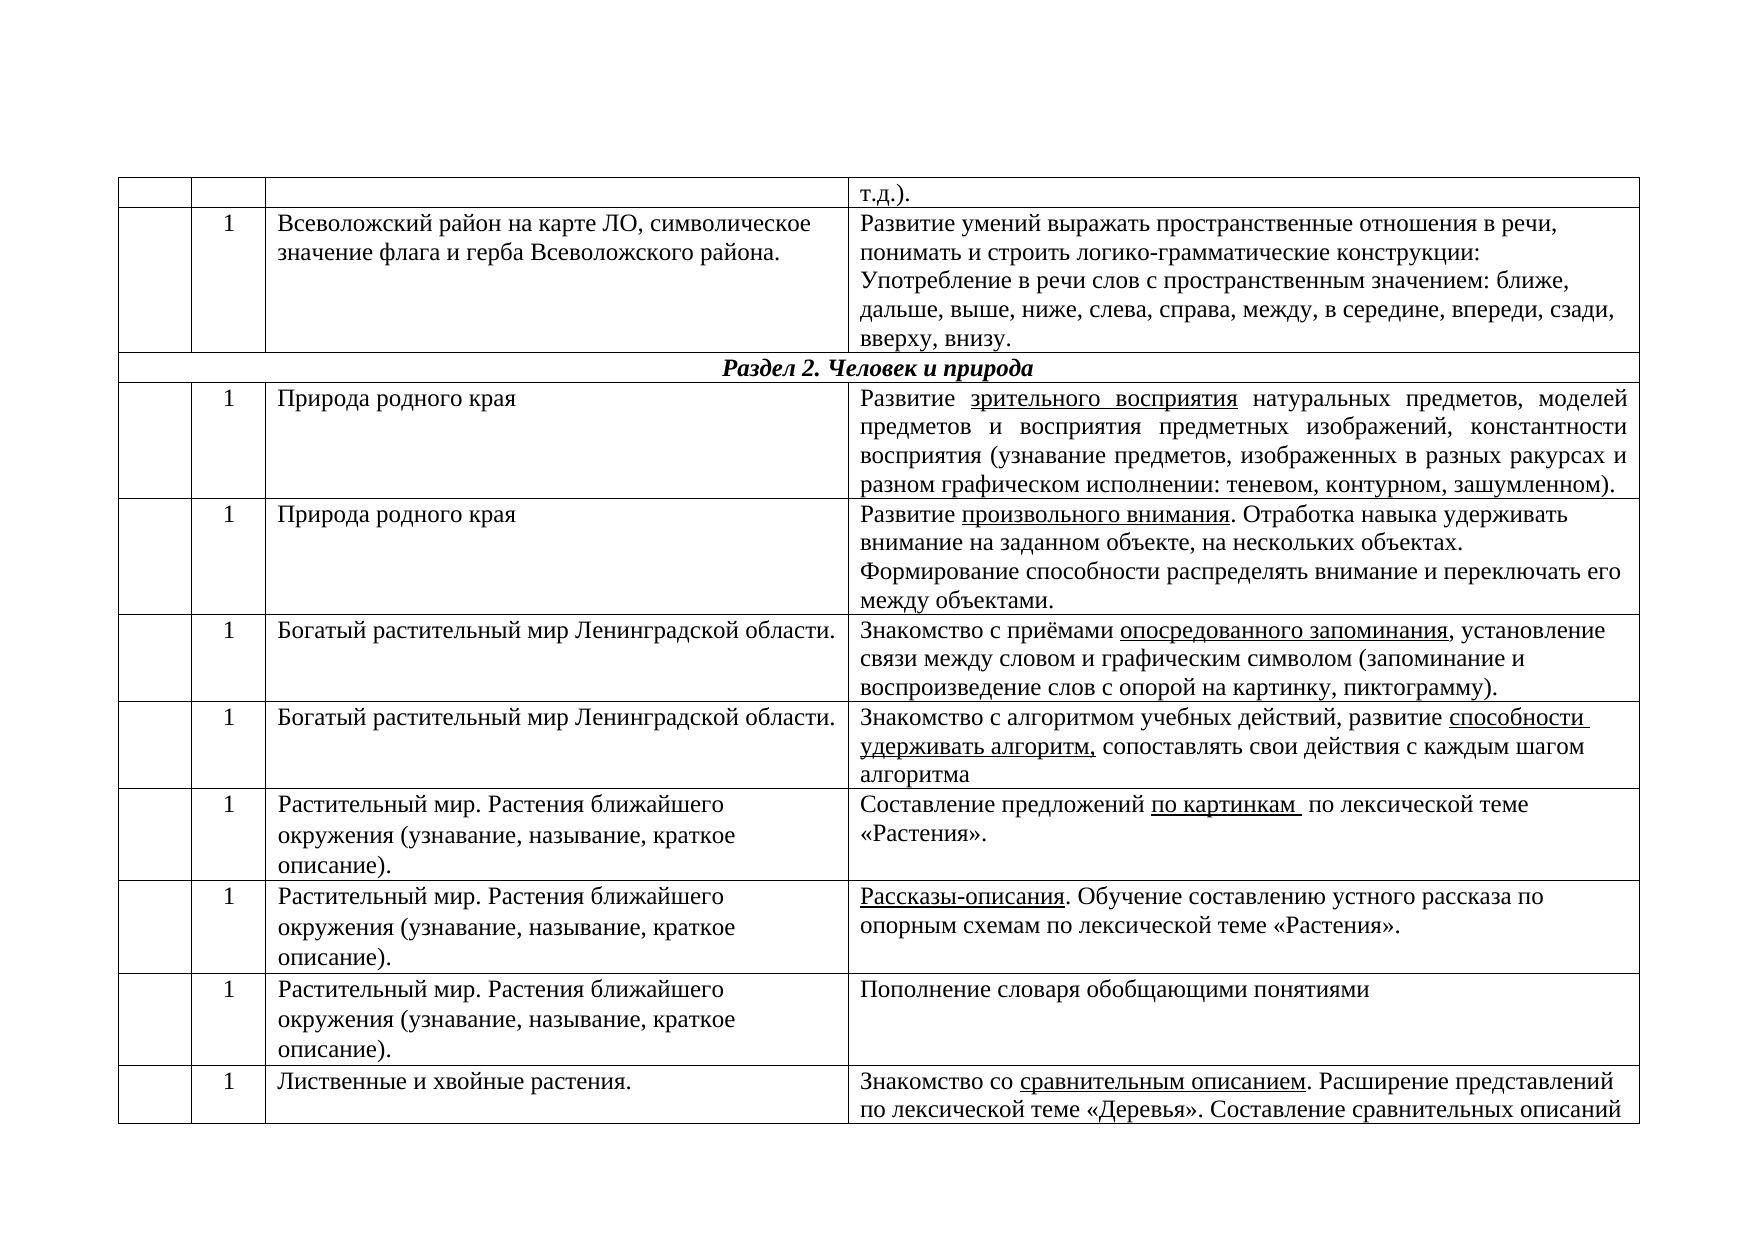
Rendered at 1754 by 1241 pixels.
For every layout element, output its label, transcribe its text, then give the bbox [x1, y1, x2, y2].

table_cell Раздел 2. Человек и природа [119, 353, 1639, 382]
table_cell Развитие произвольного внимания. Отработка навыка удерживать внимание на заданном объекте, на нескольких объектах. Формирование способности распределять внимание и переключать его между объектами. [849, 499, 1639, 614]
table_cell Богатый растительный мир Ленинградской области. [266, 615, 848, 701]
table_cell [119, 1066, 191, 1123]
table_cell 1 [192, 974, 265, 1065]
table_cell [266, 178, 848, 207]
table_cell 1 [192, 789, 265, 880]
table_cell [849, 178, 1639, 207]
table_cell [119, 881, 191, 973]
table_cell Пополнение словаря обобщающими понятиями [849, 974, 1639, 1065]
table_cell [119, 702, 191, 788]
table_cell Растительный мир. Растения ближайшего окружения (узнавание, называние, краткое описание). [266, 789, 848, 880]
table_cell Всеволожский район на карте ЛО, символическое значение флага и герба Всеволожского района. [266, 208, 848, 352]
table_cell 1 [192, 178, 265, 207]
table_cell 1 [192, 702, 265, 788]
table_cell Рассказы-описания. Обучение составлению устного рассказа по опорным схемам по лексической теме «Растения». [849, 881, 1639, 973]
table_cell Растительный мир. Растения ближайшего окружения (узнавание, называние, краткое описание). [266, 881, 848, 973]
table_cell [119, 208, 191, 352]
table_cell Знакомство с приёмами опосредованного запоминания, установление связи между словом и графическим символом (запоминание и воспроизведение слов с опорой на картинку, пиктограмму). [849, 615, 1639, 701]
table_cell Богатый растительный мир Ленинградской области. [266, 702, 848, 788]
table_cell Составление предложений по картинкам по лексической теме «Растения». [849, 789, 1639, 880]
table_cell [119, 789, 191, 880]
table_cell 1 [192, 1066, 265, 1123]
table_cell [119, 178, 191, 207]
table_cell [119, 383, 191, 498]
table_cell 1 [192, 208, 265, 352]
table_cell 1 [192, 615, 265, 701]
table_cell 1 [192, 383, 265, 498]
table_cell 1 [192, 499, 265, 614]
table_cell Развитие умений выражать пространственные отношения в речи, понимать и строить логико-грамматические конструкции: Употребление в речи слов с пространственным значением: ближе, дальше, выше, ниже, слева, справа, между, в середине, впереди, сзади, вверху, внизу. [849, 208, 1639, 352]
table_cell Растительный мир. Растения ближайшего окружения (узнавание, называние, краткое описание). [266, 974, 848, 1065]
table_cell [119, 499, 191, 614]
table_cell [266, 1066, 848, 1123]
table_cell Природа родного края [266, 499, 848, 614]
table_cell Природа родного края [266, 383, 848, 498]
table_cell Развитие зрительного восприятия натуральных предметов, моделей предметов и восприятия предметных изображений, константности восприятия (узнавание предметов, изображенных в разных ракурсах и разном графическом исполнении: теневом, контурном, зашумленном). [849, 383, 1639, 498]
table_cell Знакомство с алгоритмом учебных действий, развитие способности удерживать алгоритм, сопоставлять свои действия с каждым шагом алгоритма [849, 702, 1639, 788]
table_cell [119, 974, 191, 1065]
table_cell 1 [192, 881, 265, 973]
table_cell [849, 1066, 1639, 1123]
table_cell [119, 615, 191, 701]
